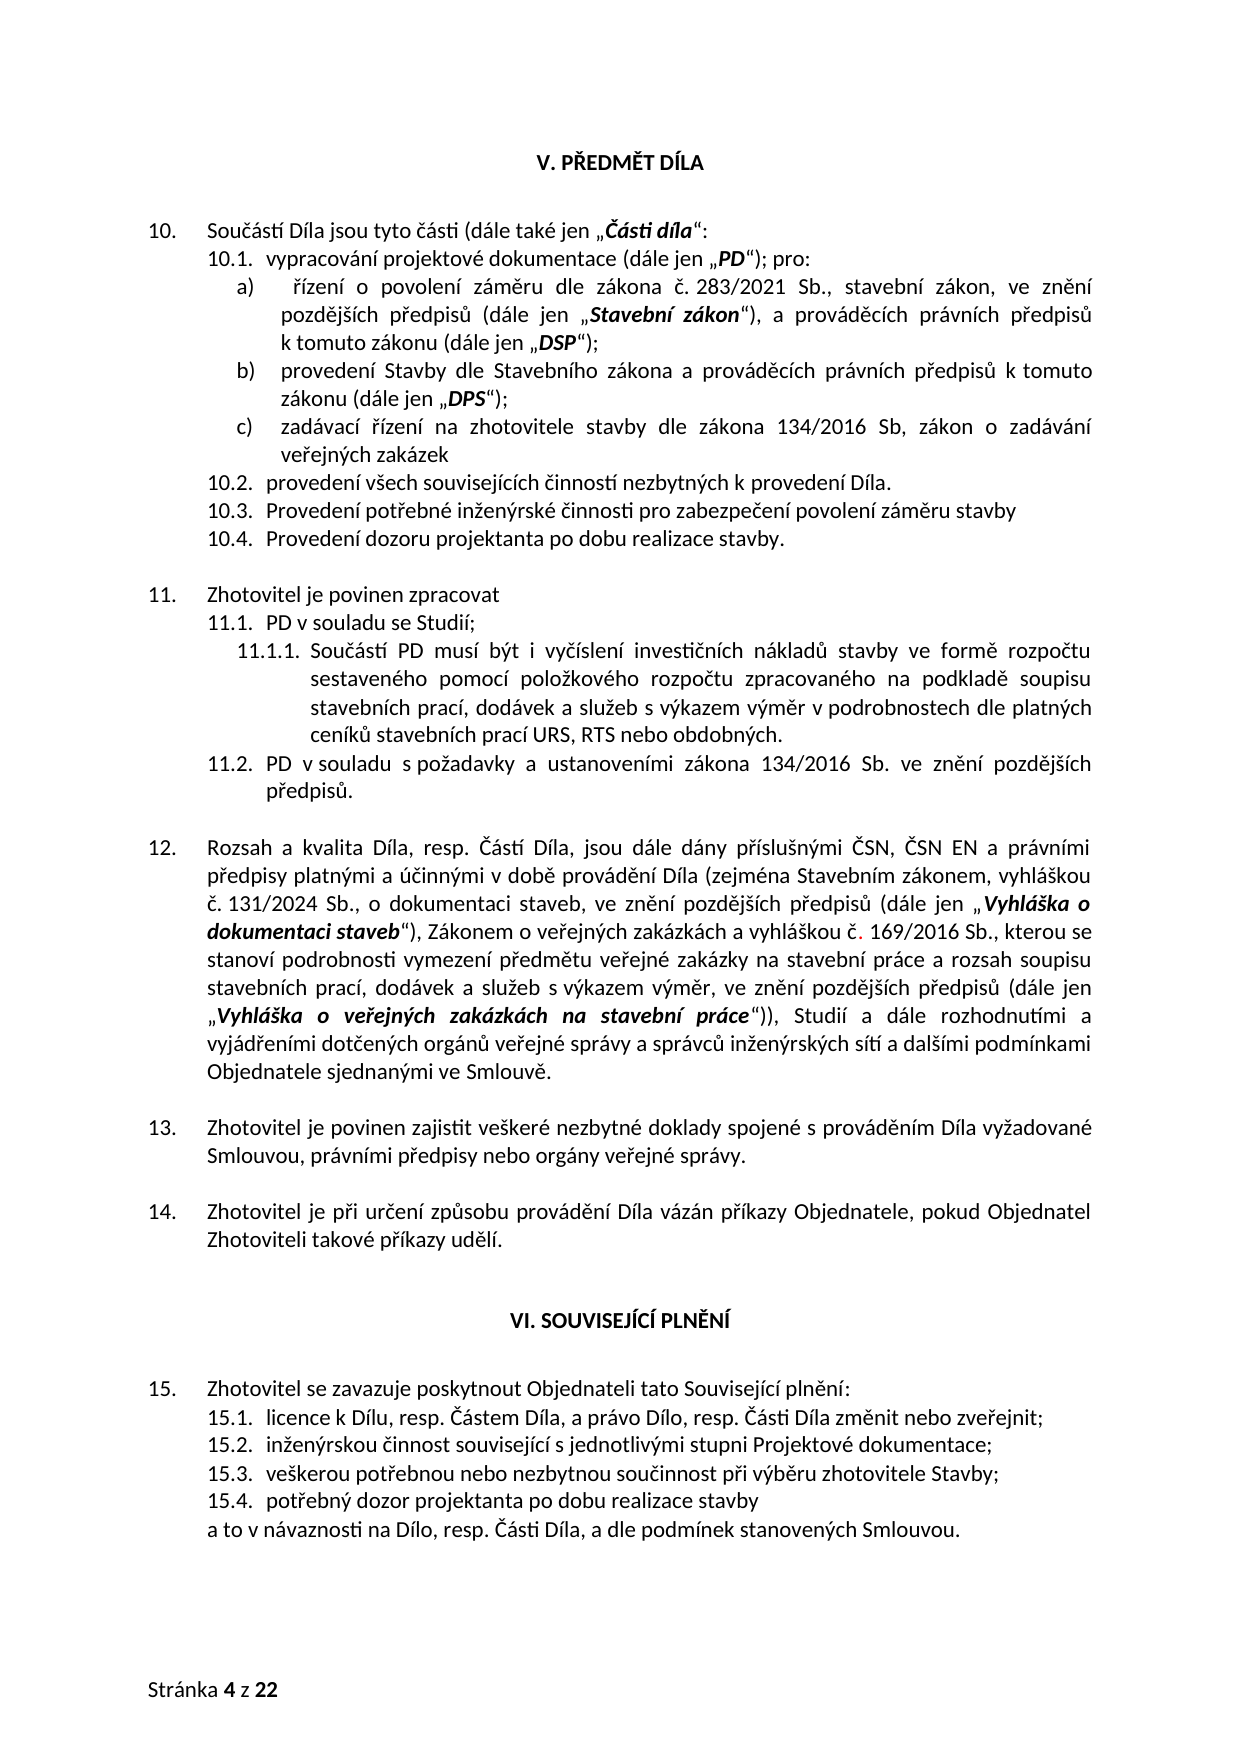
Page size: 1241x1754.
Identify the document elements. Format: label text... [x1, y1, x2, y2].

list Součástí PD musí být i vyčíslení investičních nákladů stavby ve formě rozpočtu sestaveného pomocí položkového rozpočtu zpracovaného na podkladě soupisu stavebních prací, dodávek a služeb s výkazem výměr v podrobnostech dle platných ceníků stavebních prací URS, RTS nebo obdobných. [236, 637, 1092, 749]
subtitle SOUVISEJÍCÍ PLNĚNÍ [148, 1306, 1092, 1334]
list Zhotovitel je povinen zpracovat [148, 581, 1092, 608]
subtitle PŘEDMĚT DÍLA [148, 148, 1092, 176]
list Zhotovitel je povinen zajistit veškeré nezbytné doklady spojené s prováděním Díla vyžadované Smlouvou, právními předpisy nebo orgány veřejné správy. [148, 1113, 1092, 1169]
list PD v souladu s požadavky a ustanoveními zákona 134/2016 Sb. ve znění pozdějších předpisů. [207, 749, 1092, 805]
list Provedení potřebné inženýrské činnosti pro zabezpečení povolení záměru stavby [207, 496, 1092, 524]
list Rozsah a kvalita Díla, resp. Částí Díla, jsou dále dány příslušnými ČSN, ČSN EN a právními předpisy platnými a účinnými v době provádění Díla (zejména Stavebním zákonem, vyhláškou č. 131/2024 Sb., o dokumentaci staveb, ve znění pozdějších předpisů (dále jen „Vyhláška o dokumentaci staveb“), Zákonem o veřejných zakázkách a vyhláškou č. 169/2016 Sb., kterou se stanoví podrobnosti vymezení předmětu veřejné zakázky na stavební práce a rozsah soupisu stavebních prací, dodávek a služeb s výkazem výměr, ve znění pozdějších předpisů (dále jen „Vyhláška o veřejných zakázkách na stavební práce“)), Studií a dále rozhodnutími a vyjádřeními dotčených orgánů veřejné správy a správců inženýrských sítí a dalšími podmínkami Objednatele sjednanými ve Smlouvě. [148, 833, 1092, 1085]
list veškerou potřebnou nebo nezbytnou součinnost při výběru zhotovitele Stavby; [207, 1459, 1092, 1487]
list Zhotovitel je při určení způsobu provádění Díla vázán příkazy Objednatele, pokud Objednatel Zhotoviteli takové příkazy udělí. [148, 1197, 1092, 1253]
list vypracování projektové dokumentace (dále jen „PD“); pro: [207, 244, 1092, 272]
list Provedení dozoru projektanta po dobu realizace stavby. [207, 524, 1092, 552]
list licence k Dílu, resp. Částem Díla, a právo Dílo, resp. Části Díla změnit nebo zveřejnit; [207, 1403, 1092, 1431]
list řízení o povolení záměru dle zákona č. 283/2021 Sb., stavební zákon, ve znění pozdějších předpisů (dále jen „Stavební zákon“), a prováděcích právních předpisů k tomuto zákonu (dále jen „DSP“); [236, 272, 1092, 356]
list inženýrskou činnost související s jednotlivými stupni Projektové dokumentace; [207, 1431, 1092, 1459]
list PD v souladu se Studií; [207, 608, 1092, 637]
text a to v návaznosti na Dílo, resp. Části Díla, a dle podmínek stanovených Smlouvou. [207, 1515, 1092, 1543]
list potřebný dozor projektanta po dobu realizace stavby [207, 1487, 1092, 1515]
list provedení Stavby dle Stavebního zákona a prováděcích právních předpisů k tomuto zákonu (dále jen „DPS“); [236, 356, 1092, 412]
list provedení všech souvisejících činností nezbytných k provedení Díla. [207, 468, 1092, 496]
list Zhotovitel se zavazuje poskytnout Objednateli tato Související plnění: [148, 1374, 1092, 1403]
list zadávací řízení na zhotovitele stavby dle zákona 134/2016 Sb, zákon o zadávání veřejných zakázek [236, 412, 1092, 468]
list Součástí Díla jsou tyto části (dále také jen „Části díla“: [148, 216, 1092, 244]
